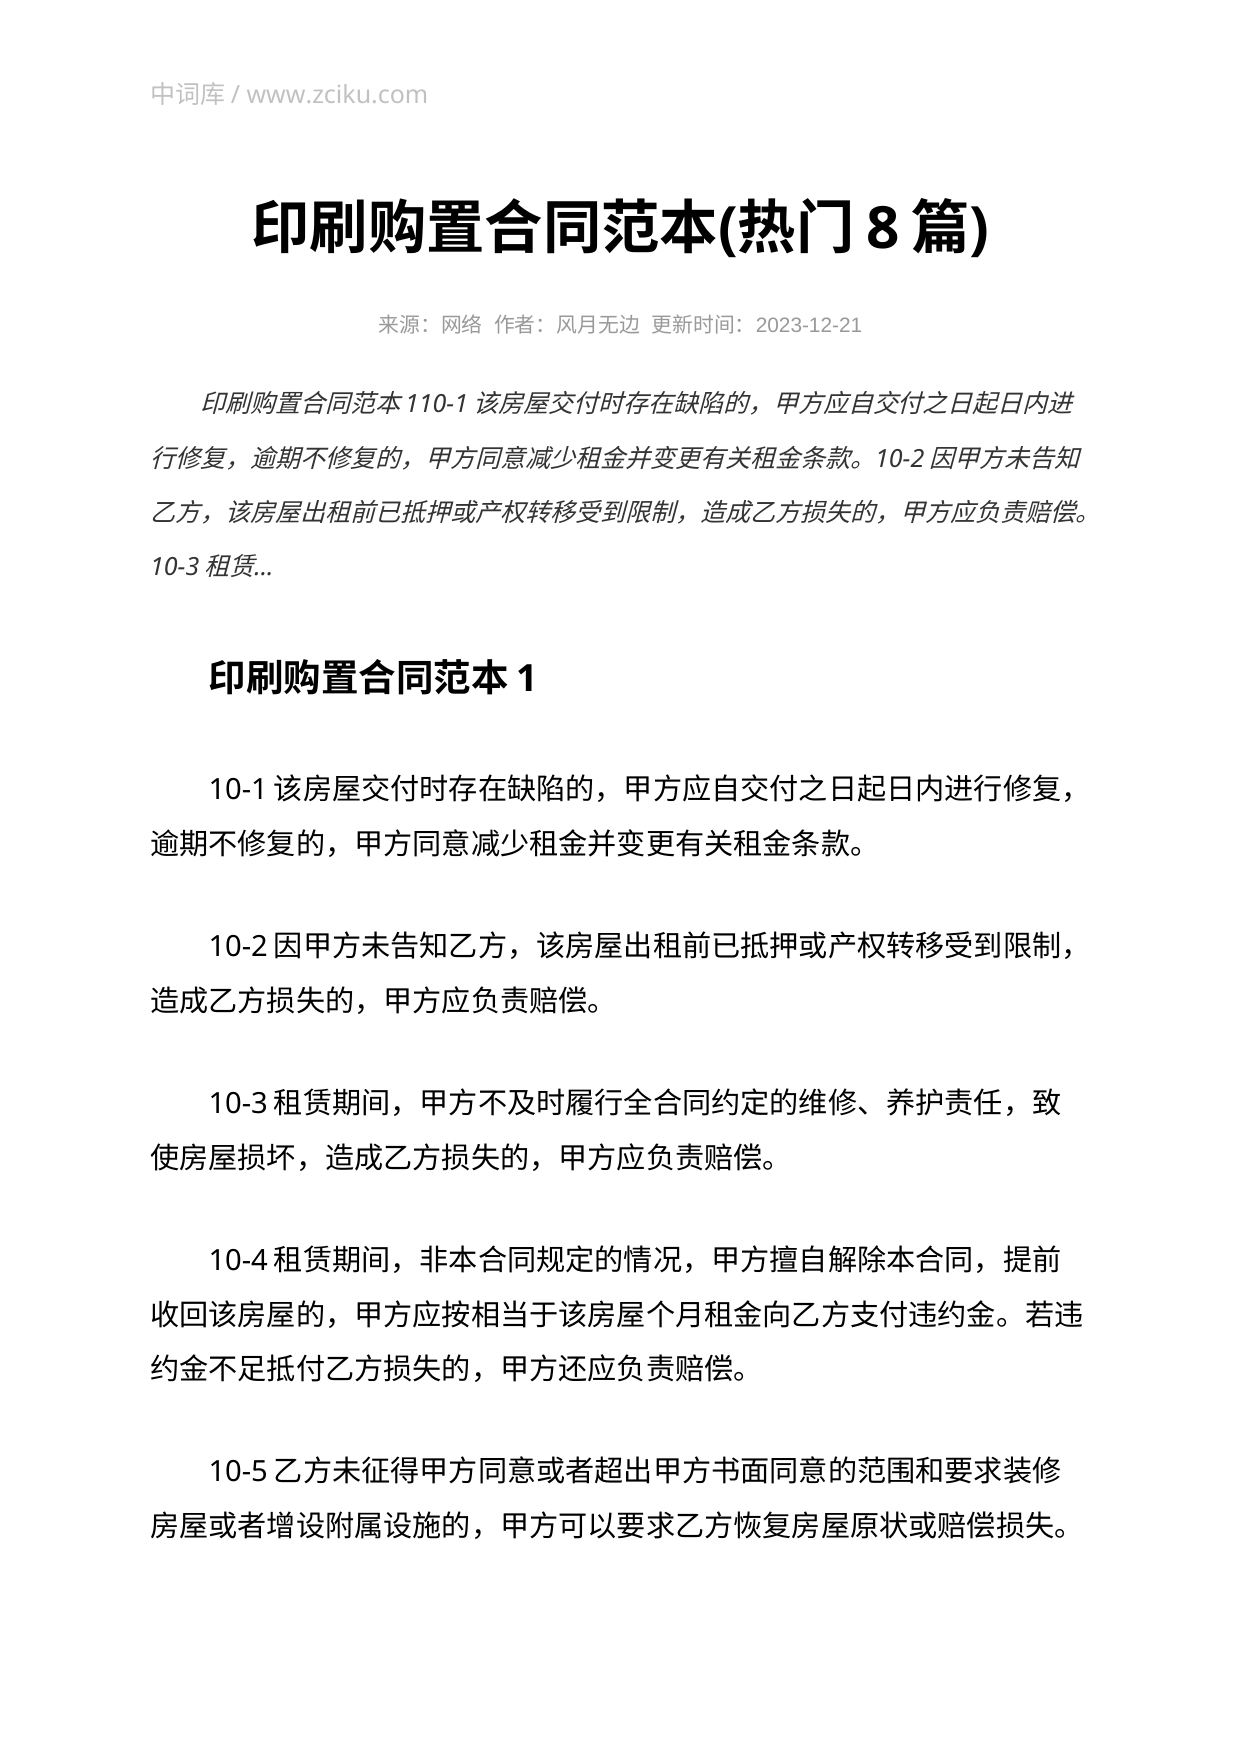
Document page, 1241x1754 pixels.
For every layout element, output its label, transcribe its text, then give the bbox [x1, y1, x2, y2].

text 来源：网络 作者：风月无边 更新时间：2023-12-21 [150, 313, 1090, 337]
text 印刷购置合同范本1 [150, 648, 1090, 703]
text 10-3租赁期间，甲方不及时履行全合同约定的维修、养护责任，致使房屋损坏，造成乙方损失的，甲方应负责赔偿。 [150, 1079, 1090, 1177]
text 10-2因甲方未告知乙方，该房屋出租前已抵押或产权转移受到限制，造成乙方损失的，甲方应负责赔偿。 [150, 922, 1090, 1020]
text 印刷购置合同范本110-1该房屋交付时存在缺陷的，甲方应自交付之日起日内进行修复，逾期不修复的，甲方同意减少租金并变更有关租金条款。10-2因甲方未告知乙方，该房屋出租前已抵押或产权转移受到限制，造成乙方损失的，甲方应负责赔偿。10-3租赁... [150, 384, 1090, 583]
text 10-1该房屋交付时存在缺陷的，甲方应自交付之日起日内进行修复，逾期不修复的，甲方同意减少租金并变更有关租金条款。 [150, 766, 1090, 863]
text 10-5乙方未征得甲方同意或者超出甲方书面同意的范围和要求装修房屋或者增设附属设施的，甲方可以要求乙方恢复房屋原状或赔偿损失。 [150, 1448, 1090, 1545]
text 10-4租赁期间，非本合同规定的情况，甲方擅自解除本合同，提前收回该房屋的，甲方应按相当于该房屋个月租金向乙方支付违约金。若违约金不足抵付乙方损失的，甲方还应负责赔偿。 [150, 1236, 1090, 1388]
subtitle 印刷购置合同范本(热门8篇) [150, 181, 1090, 266]
